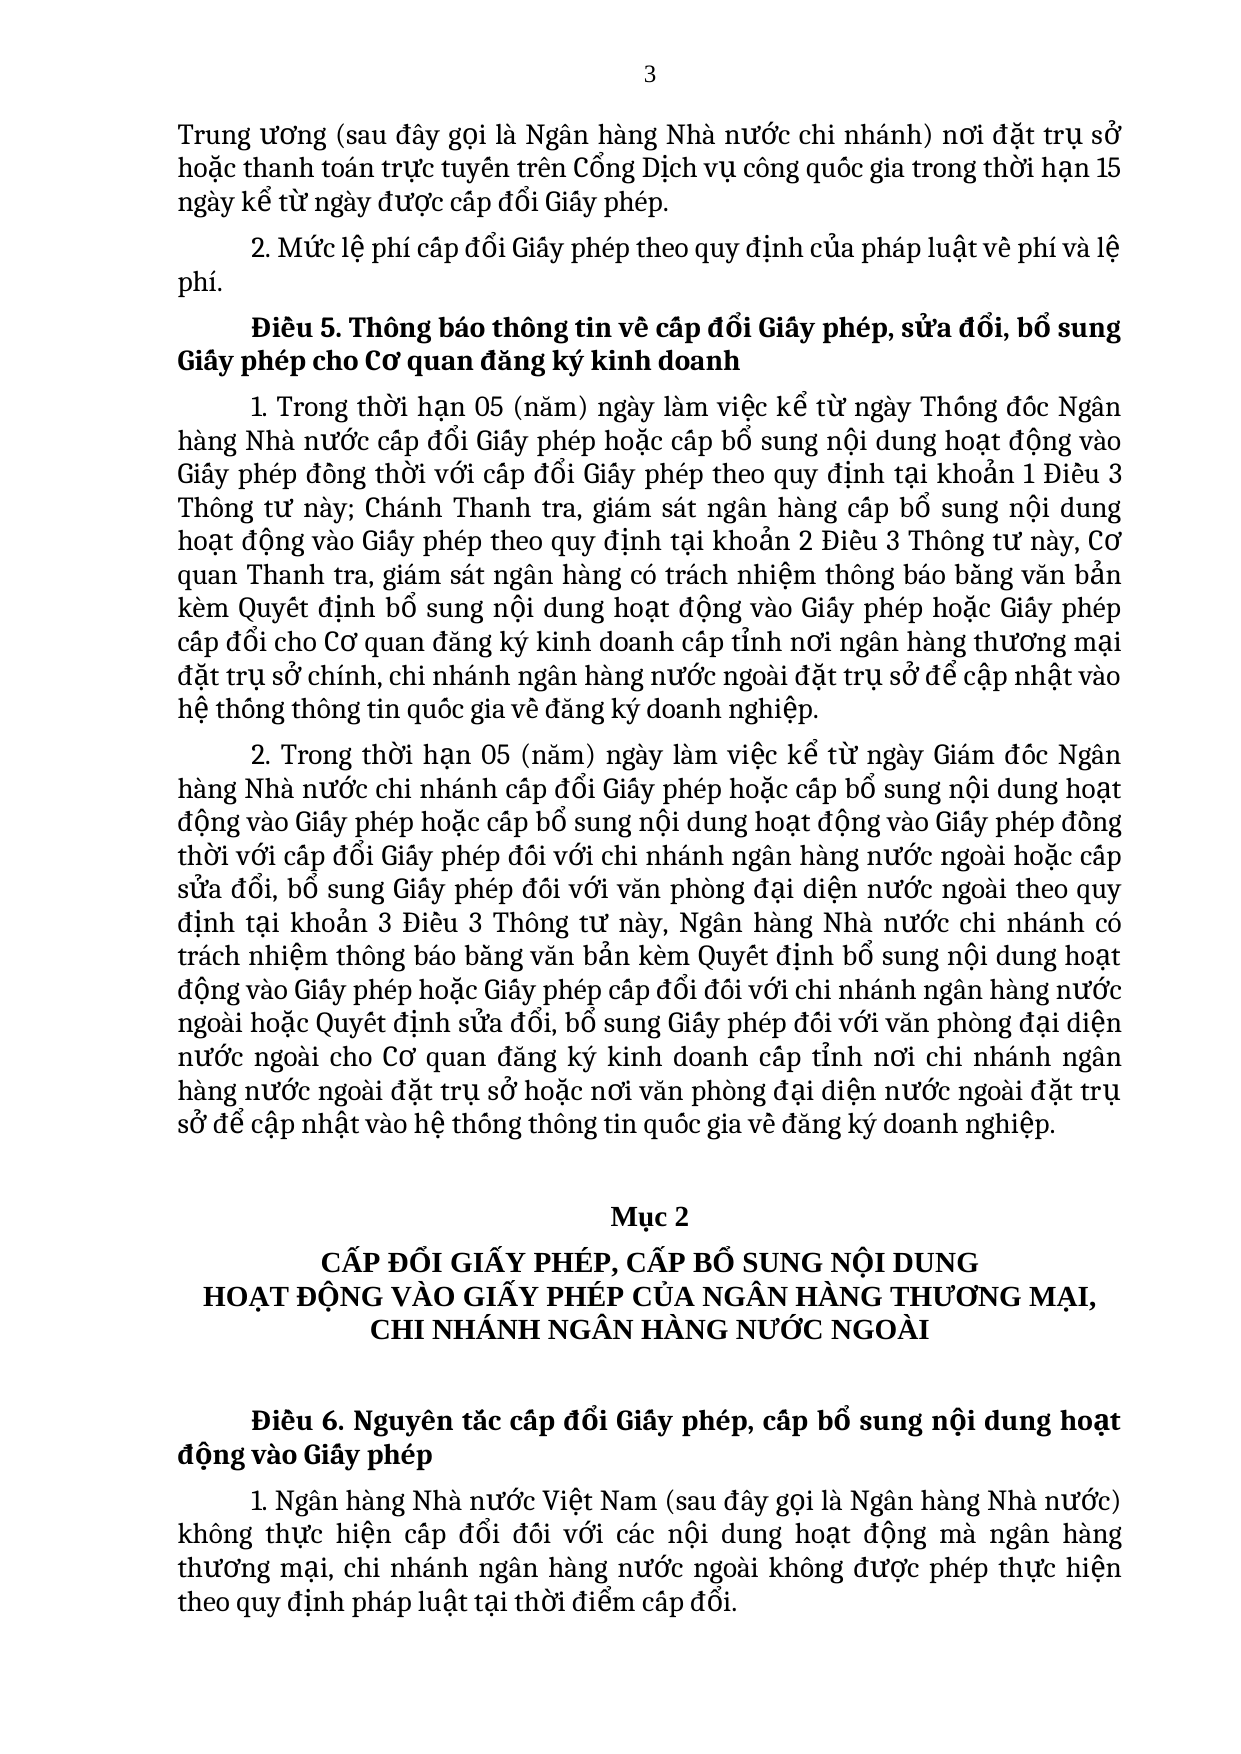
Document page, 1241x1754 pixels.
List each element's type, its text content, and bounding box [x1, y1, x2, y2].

text Mục 2 [177, 1199, 1122, 1233]
text 2. Mức lệ phí cấp đổi Giấy phép theo quy định của pháp luật về phí và lệ phí. [177, 231, 1122, 298]
text CẤP ĐỔI GIẤY PHÉP, CẤP BỔ SUNG NỘI DUNG HOẠT ĐỘNG VÀO GIẤY PHÉP CỦA NGÂN HÀNG THƯƠNG MẠI, CHI NHÁNH NGÂN HÀNG NƯỚC NGOÀI [177, 1245, 1122, 1346]
text 1. Ngân hàng Nhà nước Việt Nam (sau đây gọi là Ngân hàng Nhà nước) không thực hiện cấp đổi đối với các nội dung hoạt động mà ngân hàng thương mại, chi nhánh ngân hàng nước ngoài không được phép thực hiện theo quy định pháp luật tại thời điểm cấp đổi. [177, 1484, 1122, 1618]
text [177, 118, 1122, 219]
text 2. Trong thời hạn 05 (năm) ngày làm việc kể từ ngày Giám đốc Ngân hàng Nhà nước chi nhánh cấp đổi Giấy phép hoặc cấp bổ sung nội dung hoạt động vào Giấy phép hoặc cấp bổ sung nội dung hoạt động vào Giấy phép đồng thời với cấp đổi Giấy phép đối với chi nhánh ngân hàng nước ngoài hoặc cấp sửa đổi, bổ sung Giấy phép đối với văn phòng đại diện nước ngoài theo quy định tại khoản 3 Điều 3 Thông tư này, Ngân hàng Nhà nước chi nhánh có trách nhiệm thông báo bằng văn bản kèm Quyết định bổ sung nội dung hoạt động vào Giấy phép hoặc Giấy phép cấp đổi đối với chi nhánh ngân hàng nước ngoài hoặc Quyết định sửa đổi, bổ sung Giấy phép đối với văn phòng đại diện nước ngoài cho Cơ quan đăng ký kinh doanh cấp tỉnh nơi chi nhánh ngân hàng nước ngoài đặt trụ sở hoặc nơi văn phòng đại diện nước ngoài đặt trụ sở để cập nhật vào hệ thống thông tin quốc gia về đăng ký doanh nghiệp. [177, 738, 1122, 1141]
text Điều 5. Thông báo thông tin về cấp đổi Giấy phép, sửa đổi, bổ sung Giấy phép cho Cơ quan đăng ký kinh doanh [177, 311, 1122, 378]
text Điều 6. Nguyên tắc cấp đổi Giấy phép, cấp bổ sung nội dung hoạt động vào Giấy phép [177, 1404, 1122, 1472]
text 1. Trong thời hạn 05 (năm) ngày làm việc kể từ ngày Thống đốc Ngân hàng Nhà nước cấp đổi Giấy phép hoặc cấp bổ sung nội dung hoạt động vào Giấy phép đồng thời với cấp đổi Giấy phép theo quy định tại khoản 1 Điều 3 Thông tư này; Chánh Thanh tra, giám sát ngân hàng cấp bổ sung nội dung hoạt động vào Giấy phép theo quy định tại khoản 2 Điều 3 Thông tư này, Cơ quan Thanh tra, giám sát ngân hàng có trách nhiệm thông báo bằng văn bản kèm Quyết định bổ sung nội dung hoạt động vào Giấy phép hoặc Giấy phép cấp đổi cho Cơ quan đăng ký kinh doanh cấp tỉnh nơi ngân hàng thương mại đặt trụ sở chính, chi nhánh ngân hàng nước ngoài đặt trụ sở để cập nhật vào hệ thống thông tin quốc gia về đăng ký doanh nghiệp. [177, 390, 1122, 726]
